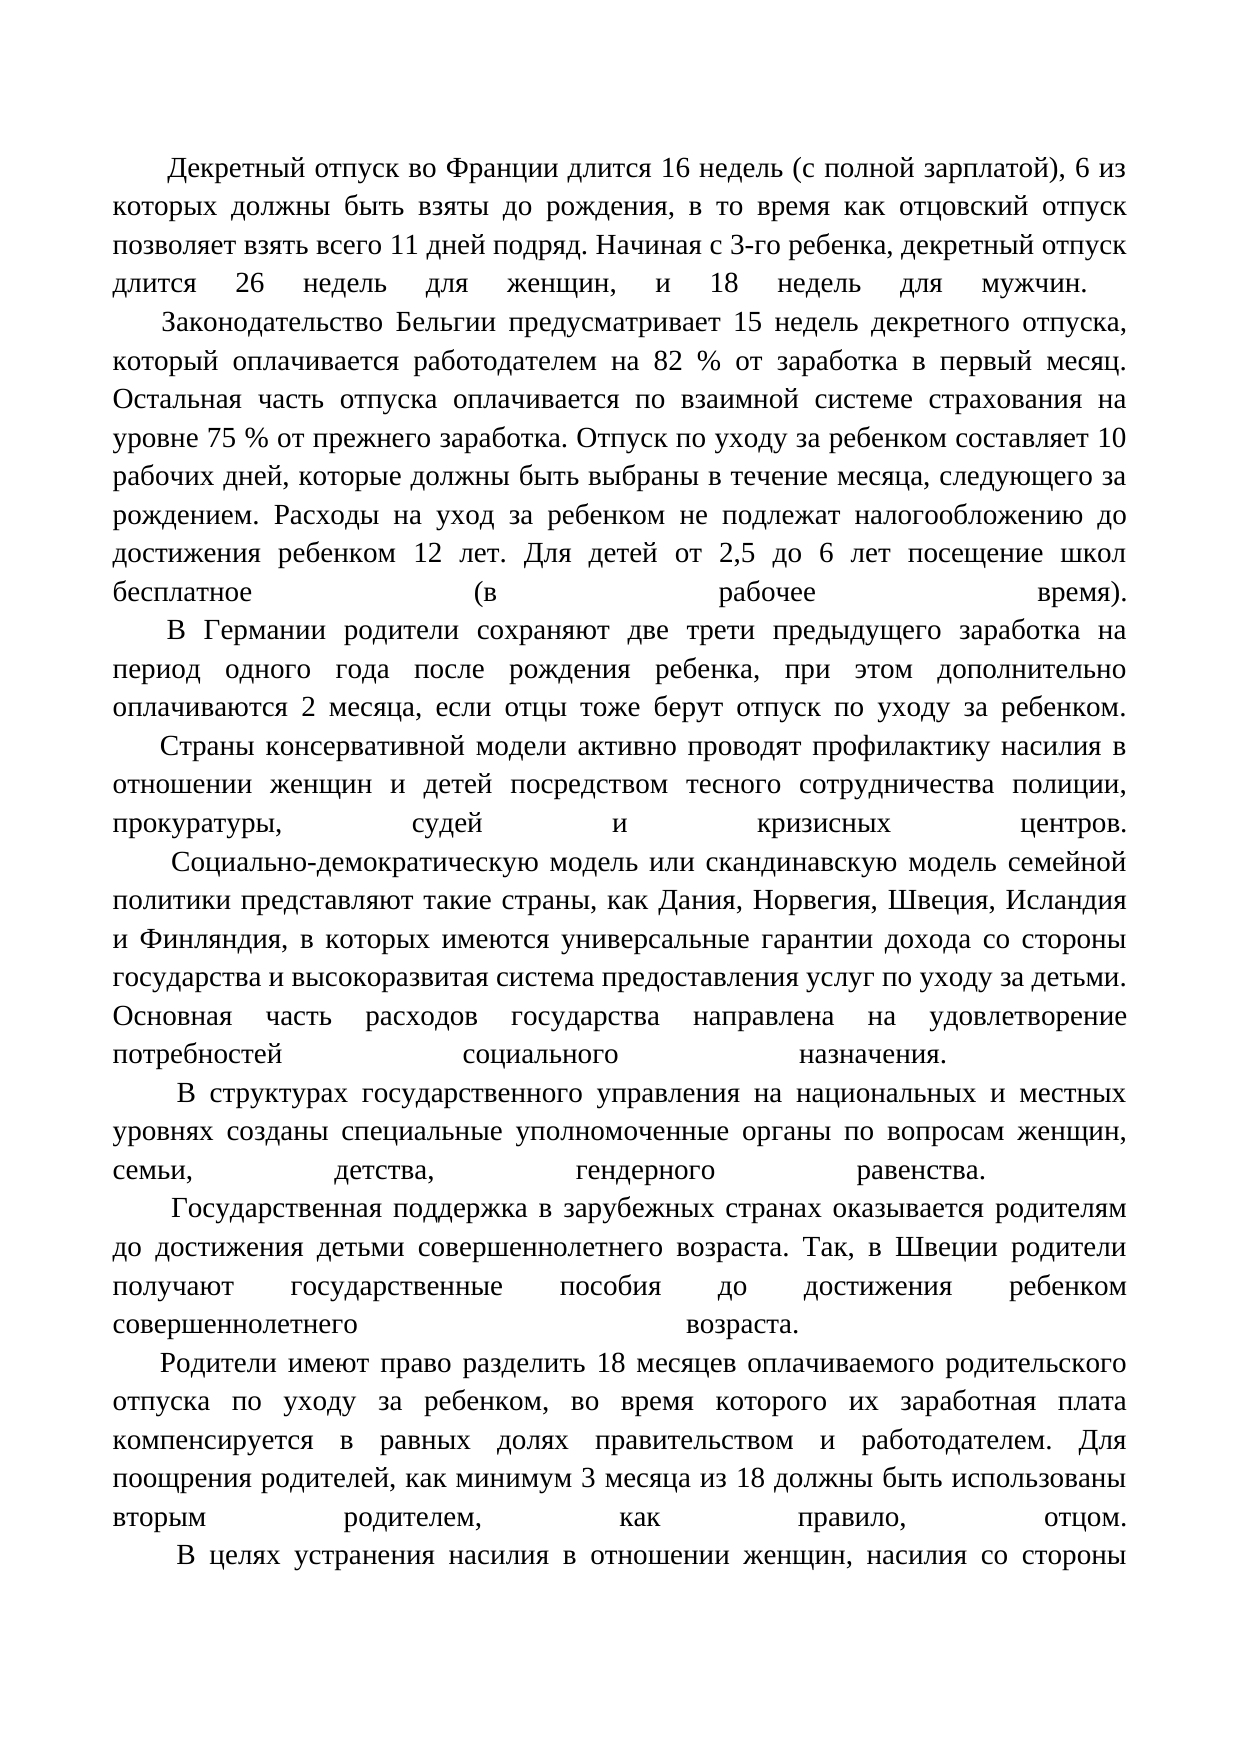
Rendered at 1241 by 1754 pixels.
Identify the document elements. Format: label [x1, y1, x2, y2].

text [112, 150, 1128, 1571]
